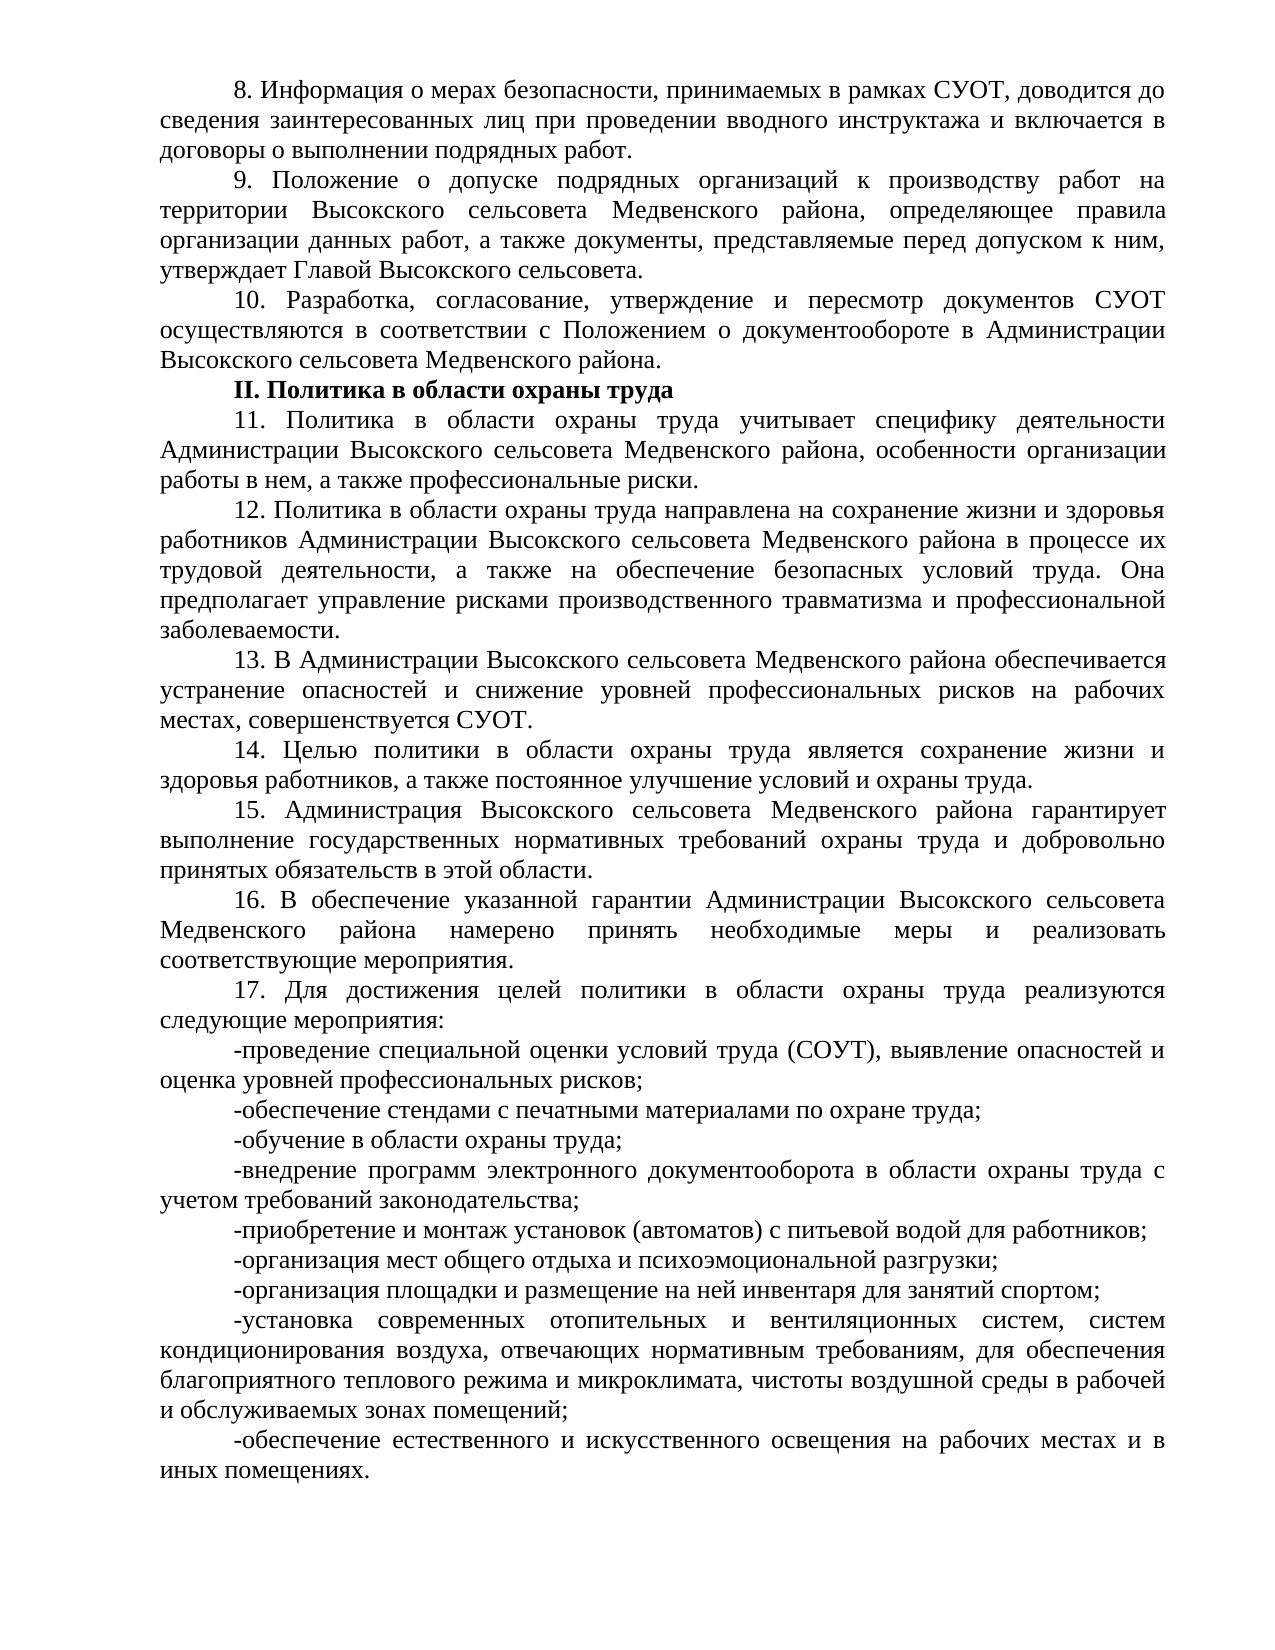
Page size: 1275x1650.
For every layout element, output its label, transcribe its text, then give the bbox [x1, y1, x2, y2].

text -обеспечение стендами с печатными материалами по охране труда; [159, 1094, 1167, 1124]
text 14. Целью политики в области охраны труда является сохранение жизни и здоровья работников, а также постоянное улучшение условий и охраны труда. [159, 734, 1167, 794]
text 11. Политика в области охраны труда учитывает специфику деятельности Администрации Высокского сельсовета Медвенского района, особенности организации работы в нем, а также профессиональные риски. [159, 404, 1167, 494]
text -обучение в области охраны труда; [159, 1124, 1167, 1154]
text 12. Политика в области охраны труда направлена на сохранение жизни и здоровья работников Администрации Высокского сельсовета Медвенского района в процессе их трудовой деятельности, а также на обеспечение безопасных условий труда. Она предполагает управление рисками производственного травматизма и профессиональной заболеваемости. [159, 494, 1167, 644]
text 8. Информация о мерах безопасности, принимаемых в рамках СУОТ, доводится до сведения заинтересованных лиц при проведении вводного инструктажа и включается в договоры о выполнении подрядных работ. [159, 74, 1167, 164]
text 9. Положение о допуске подрядных организаций к производству работ на территории Высокского сельсовета Медвенского района, определяющее правила организации данных работ, а также документы, представляемые перед допуском к ним, утверждает Главой Высокского сельсовета. [159, 164, 1167, 284]
text -установка современных отопительных и вентиляционных систем, систем кондиционирования воздуха, отвечающих нормативным требованиям, для обеспечения благоприятного теплового режима и микроклимата, чистоты воздушной среды в рабочей и обслуживаемых зонах помещений; [159, 1304, 1167, 1424]
text -организация мест общего отдыха и психоэмоциональной разгрузки; [159, 1244, 1167, 1274]
text -организация площадки и размещение на ней инвентаря для занятий спортом; [159, 1274, 1167, 1304]
text 10. Разработка, согласование, утверждение и пересмотр документов СУОТ осуществляются в соответствии с Положением о документообороте в Администрации Высокского сельсовета Медвенского района. [159, 284, 1167, 374]
text 15. Администрация Высокского сельсовета Медвенского района гарантирует выполнение государственных нормативных требований охраны труда и добровольно принятых обязательств в этой области. [159, 794, 1167, 884]
text -обеспечение естественного и искусственного освещения на рабочих местах и в иных помещениях. [159, 1424, 1167, 1484]
text II. Политика в области охраны труда [159, 374, 1167, 404]
text 17. Для достижения целей политики в области охраны труда реализуются следующие мероприятия: [159, 974, 1167, 1034]
text -приобретение и монтаж установок (автоматов) с питьевой водой для работников; [159, 1214, 1167, 1244]
text -внедрение программ электронного документооборота в области охраны труда с учетом требований законодательства; [159, 1154, 1167, 1214]
text 13. В Администрации Высокского сельсовета Медвенского района обеспечивается устранение опасностей и снижение уровней профессиональных рисков на рабочих местах, совершенствуется СУОТ. [159, 644, 1167, 734]
text -проведение специальной оценки условий труда (СОУТ), выявление опасностей и оценка уровней профессиональных рисков; [159, 1034, 1167, 1094]
text 16. В обеспечение указанной гарантии Администрации Высокского сельсовета Медвенского района намерено принять необходимые меры и реализовать соответствующие мероприятия. [159, 884, 1167, 974]
